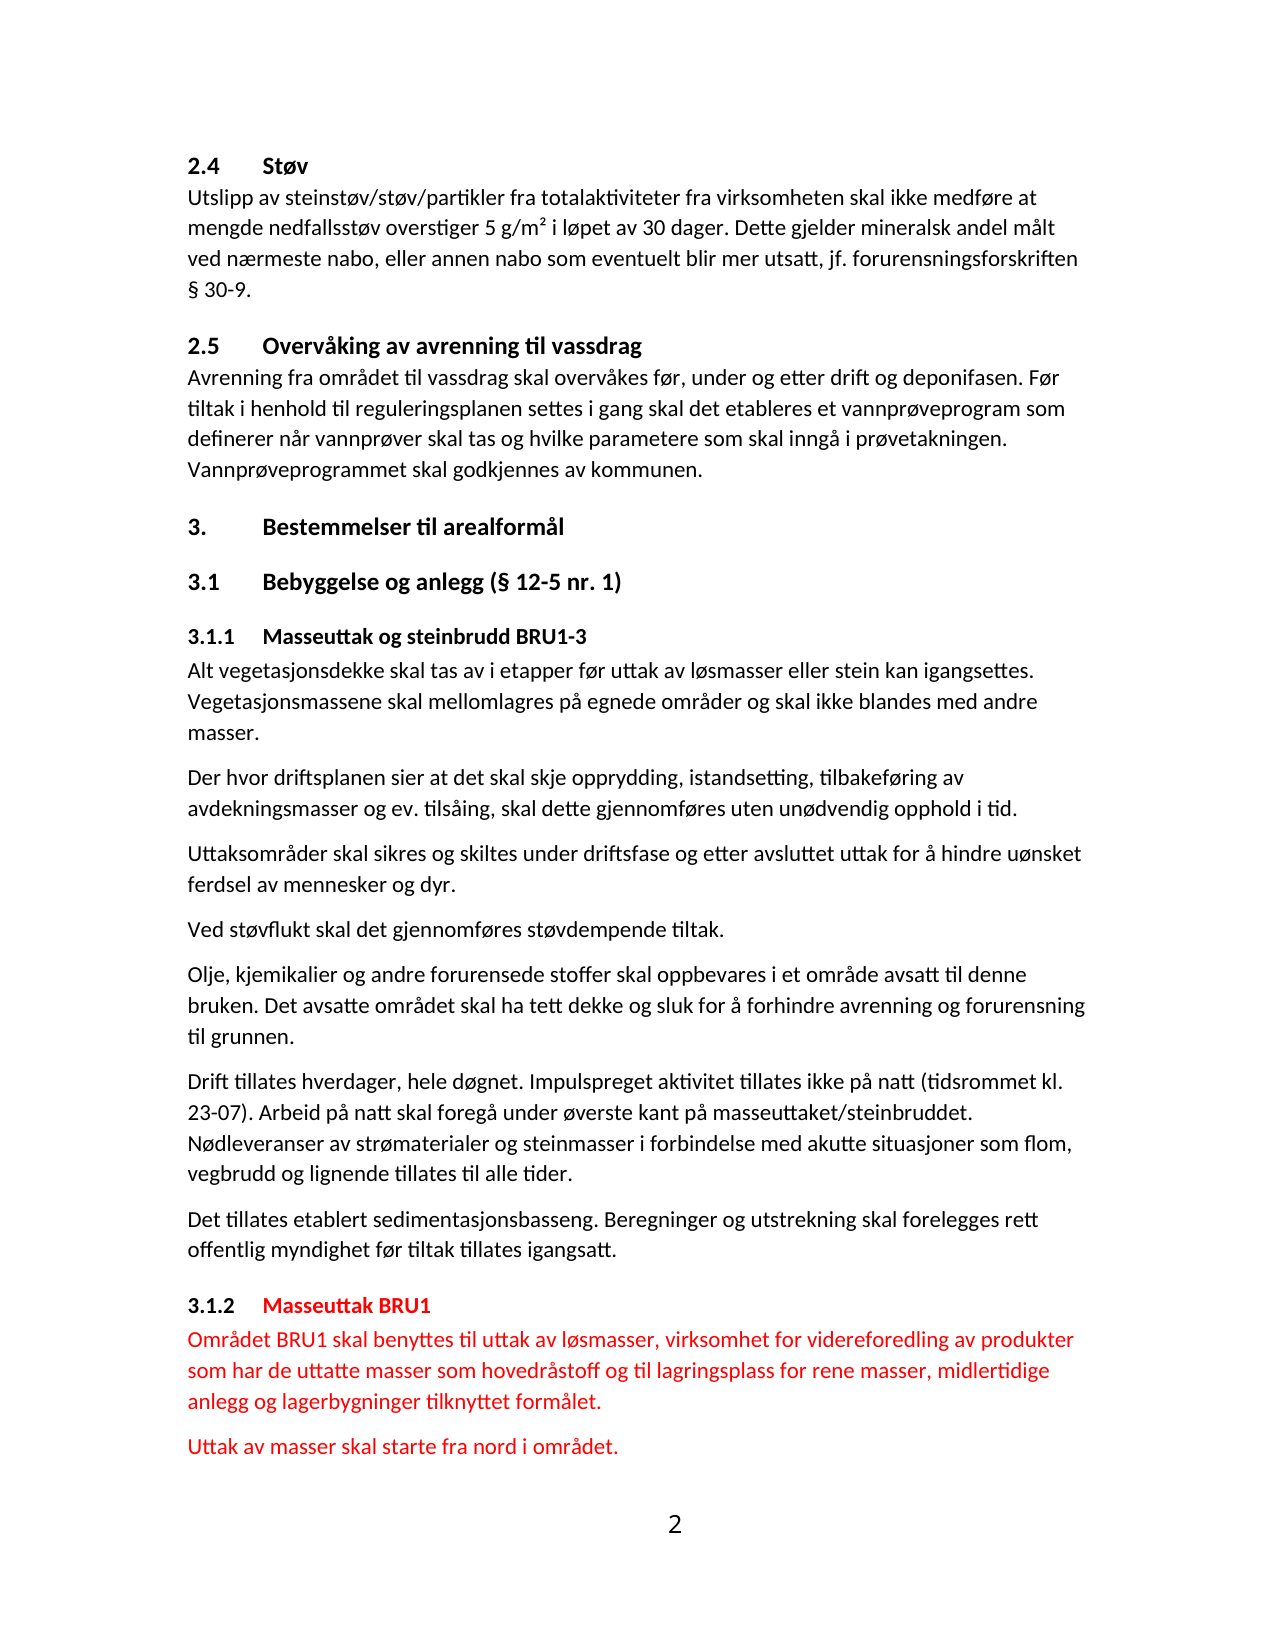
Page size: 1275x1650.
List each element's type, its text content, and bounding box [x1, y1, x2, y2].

text Det tillates etablert sedimentasjonsbasseng. Beregninger og utstrekning skal forelegges rett offentlig myndighet før tiltak tillates igangsatt. [187, 1205, 1087, 1263]
text Uttaksområder skal sikres og skiltes under driftsfase og etter avsluttet uttak for å hindre uønsket ferdsel av mennesker og dyr. [187, 839, 1087, 898]
text Olje, kjemikalier og andre forurensede stoffer skal oppbevares i et område avsatt til denne bruken. Det avsatte området skal ha tett dekke og sluk for å forhindre avrenning og forurensning til grunnen. [187, 961, 1087, 1050]
subtitle 2.4 Støv [187, 150, 1087, 181]
subtitle 3. Bestemmelser til arealformål [187, 511, 1087, 542]
text Avrenning fra området til vassdrag skal overvåkes før, under og etter drift og deponifasen. Før tiltak i henhold til reguleringsplanen settes i gang skal det etableres et vannprøveprogram som definerer når vannprøver skal tas og hvilke parametere som skal inngå i prøvetakningen. Vannprøveprogrammet skal godkjennes av kommunen. [187, 363, 1087, 483]
subtitle 3.1 Bebyggelse og anlegg (§ 12-5 nr. 1) [187, 567, 1087, 597]
text Området BRU1 skal benyttes til uttak av løsmasser, virksomhet for videreforedling av produkter som har de uttatte masser som hovedråstoff og til lagringsplass for rene masser, midlertidige anlegg og lagerbygninger tilknyttet formålet. [187, 1326, 1087, 1415]
subtitle 3.1.1 Masseuttak og steinbrudd BRU1-3 [187, 622, 1087, 650]
text Utslipp av steinstøv/støv/partikler fra totalaktiviteter fra virksomheten skal ikke medføre at mengde nedfallsstøv overstiger 5 g/m² i løpet av 30 dager. Dette gjelder mineralsk andel målt ved nærmeste nabo, eller annen nabo som eventuelt blir mer utsatt, jf. forurensningsforskriften § 30-9. [187, 183, 1087, 303]
text Alt vegetasjonsdekke skal tas av i etapper før uttak av løsmasser eller stein kan igangsettes. Vegetasjonsmassene skal mellomlagres på egnede områder og skal ikke blandes med andre masser. [187, 656, 1087, 746]
text Drift tillates hverdager, hele døgnet. Impulspreget aktivitet tillates ikke på natt (tidsrommet kl. 23-07). Arbeid på natt skal foregå under øverste kant på masseuttaket/steinbruddet. Nødleveranser av strømaterialer og steinmasser i forbindelse med akutte situasjoner som flom, vegbrudd og lignende tillates til alle tider. [187, 1067, 1087, 1187]
subtitle 3.1.2 Masseuttak BRU1 [187, 1291, 1087, 1319]
text Der hvor driftsplanen sier at det skal skje opprydding, istandsetting, tilbakeføring av avdekningsmasser og ev. tilsåing, skal dette gjennomføres uten unødvendig opphold i tid. [187, 763, 1087, 822]
text Uttak av masser skal starte fra nord i området. [187, 1432, 1087, 1460]
text Ved støvflukt skal det gjennomføres støvdempende tiltak. [187, 915, 1087, 943]
subtitle 2.5 Overvåking av avrenning til vassdrag [187, 331, 1087, 361]
